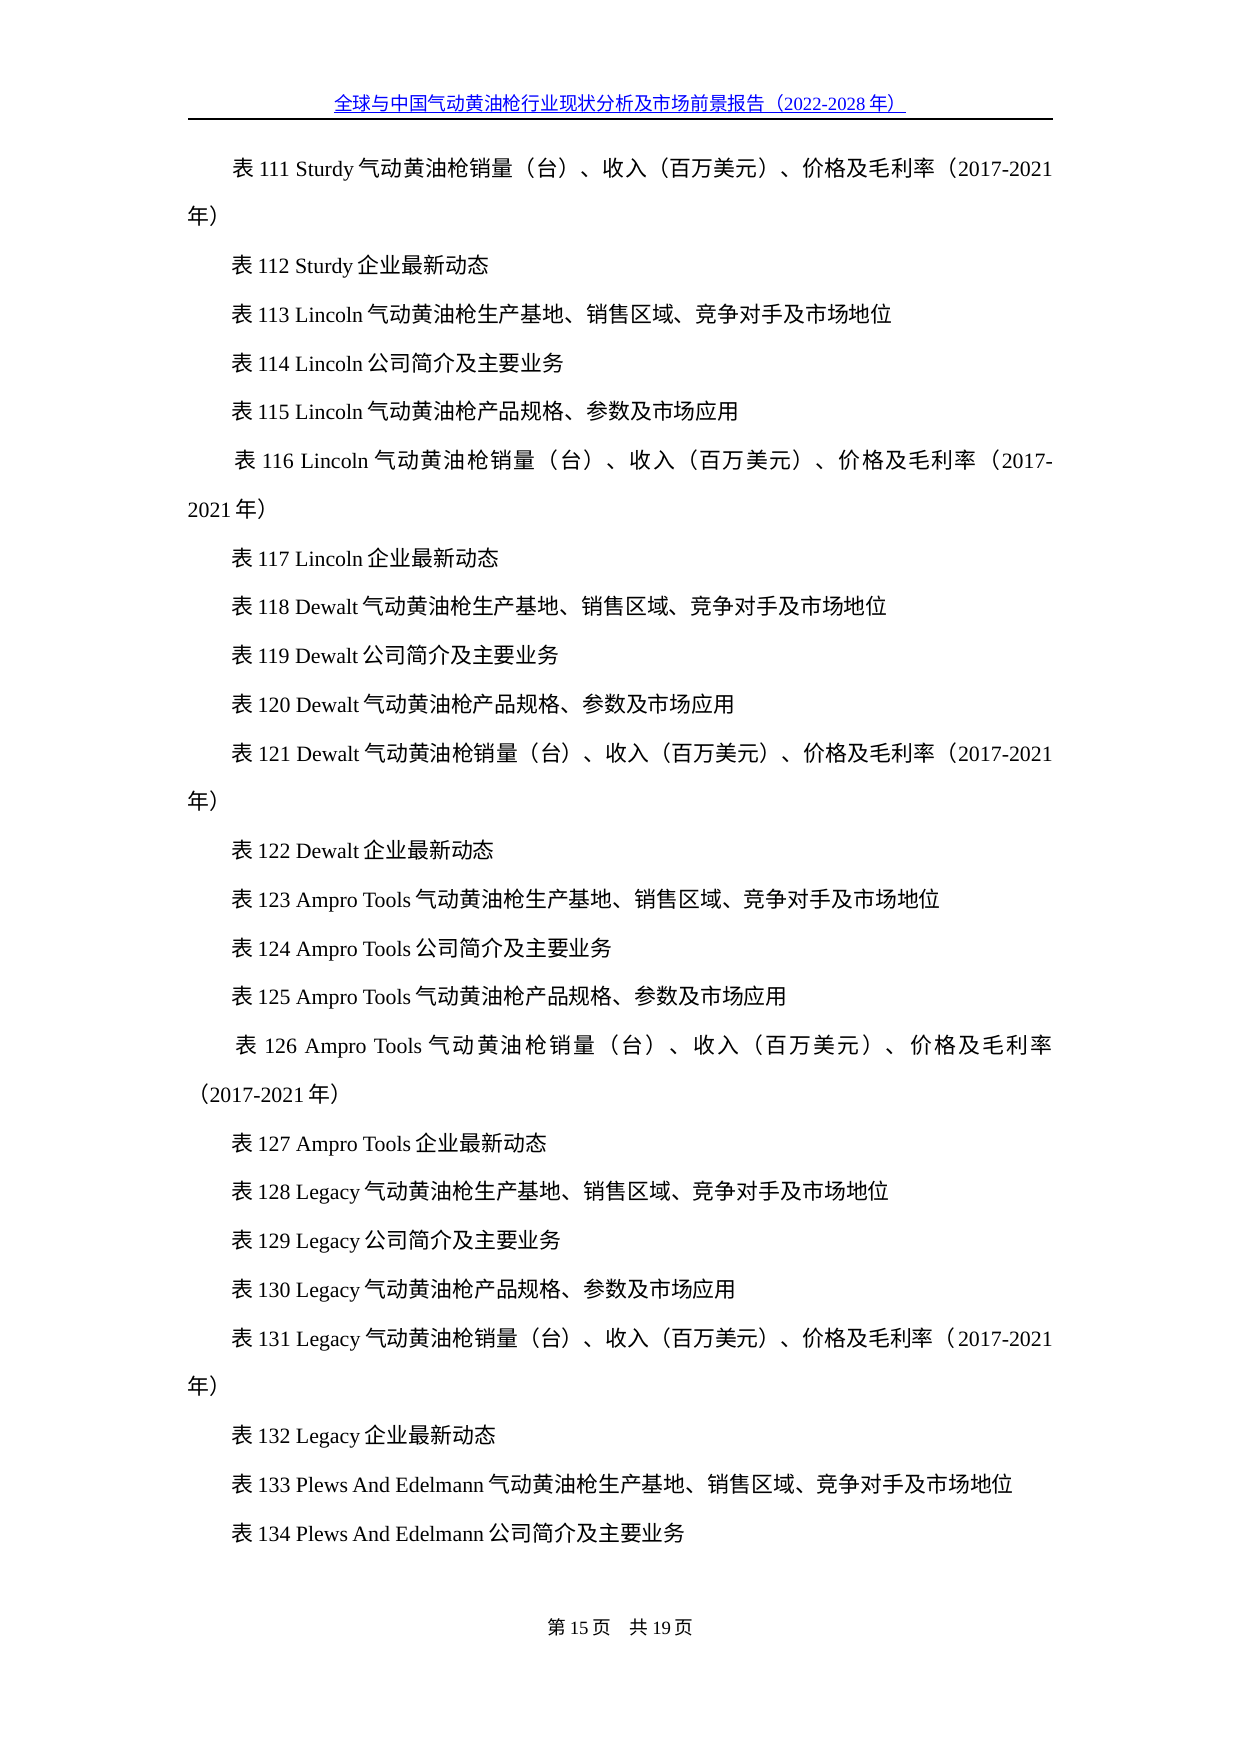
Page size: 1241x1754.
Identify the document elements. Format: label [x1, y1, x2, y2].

text [187, 150, 1053, 1548]
